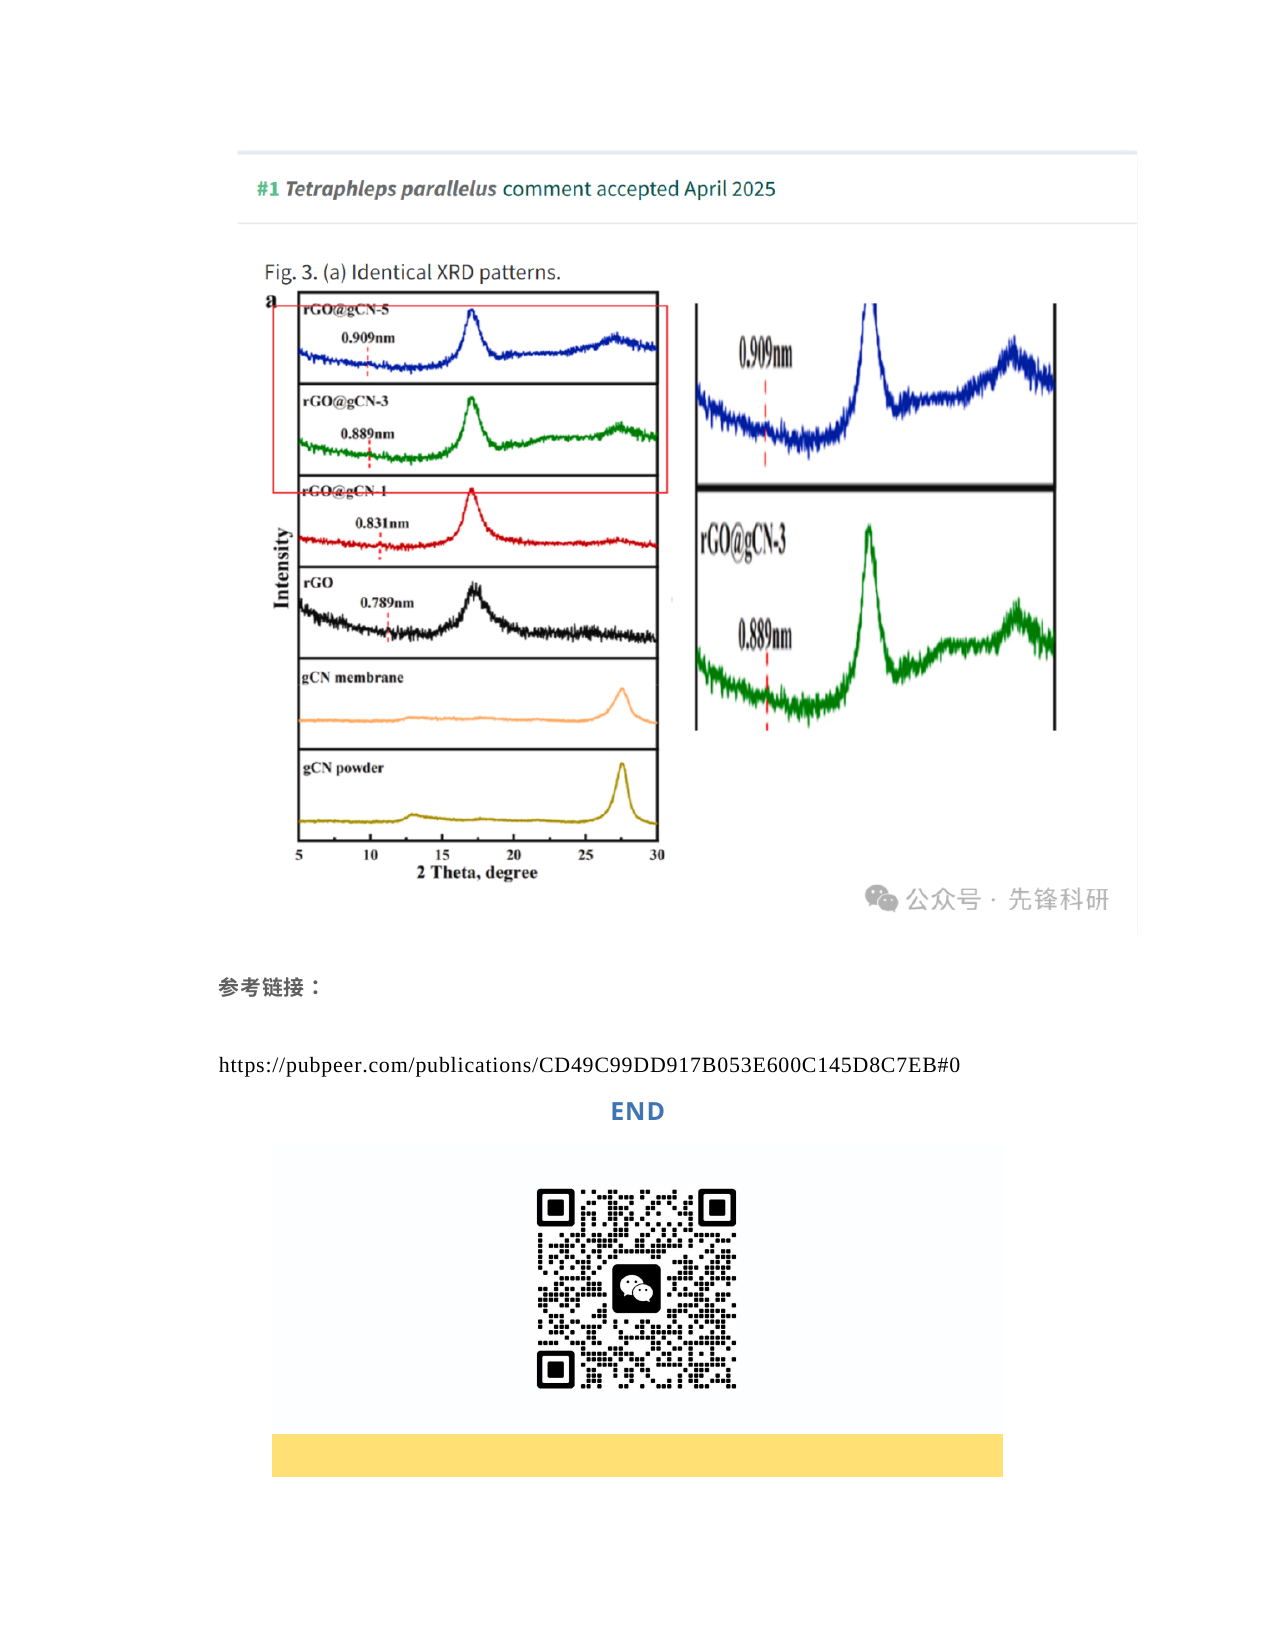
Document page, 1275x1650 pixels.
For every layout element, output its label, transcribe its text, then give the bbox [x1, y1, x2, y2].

text 参考链接： [219, 961, 1056, 1001]
text END [247, 1077, 1028, 1127]
picture [237, 150, 1138, 935]
picture [535, 1186, 740, 1390]
text https://pubpeer.com/publications/CD49C99DD917B053E600C145D8C7EB#0 [219, 1027, 1056, 1077]
